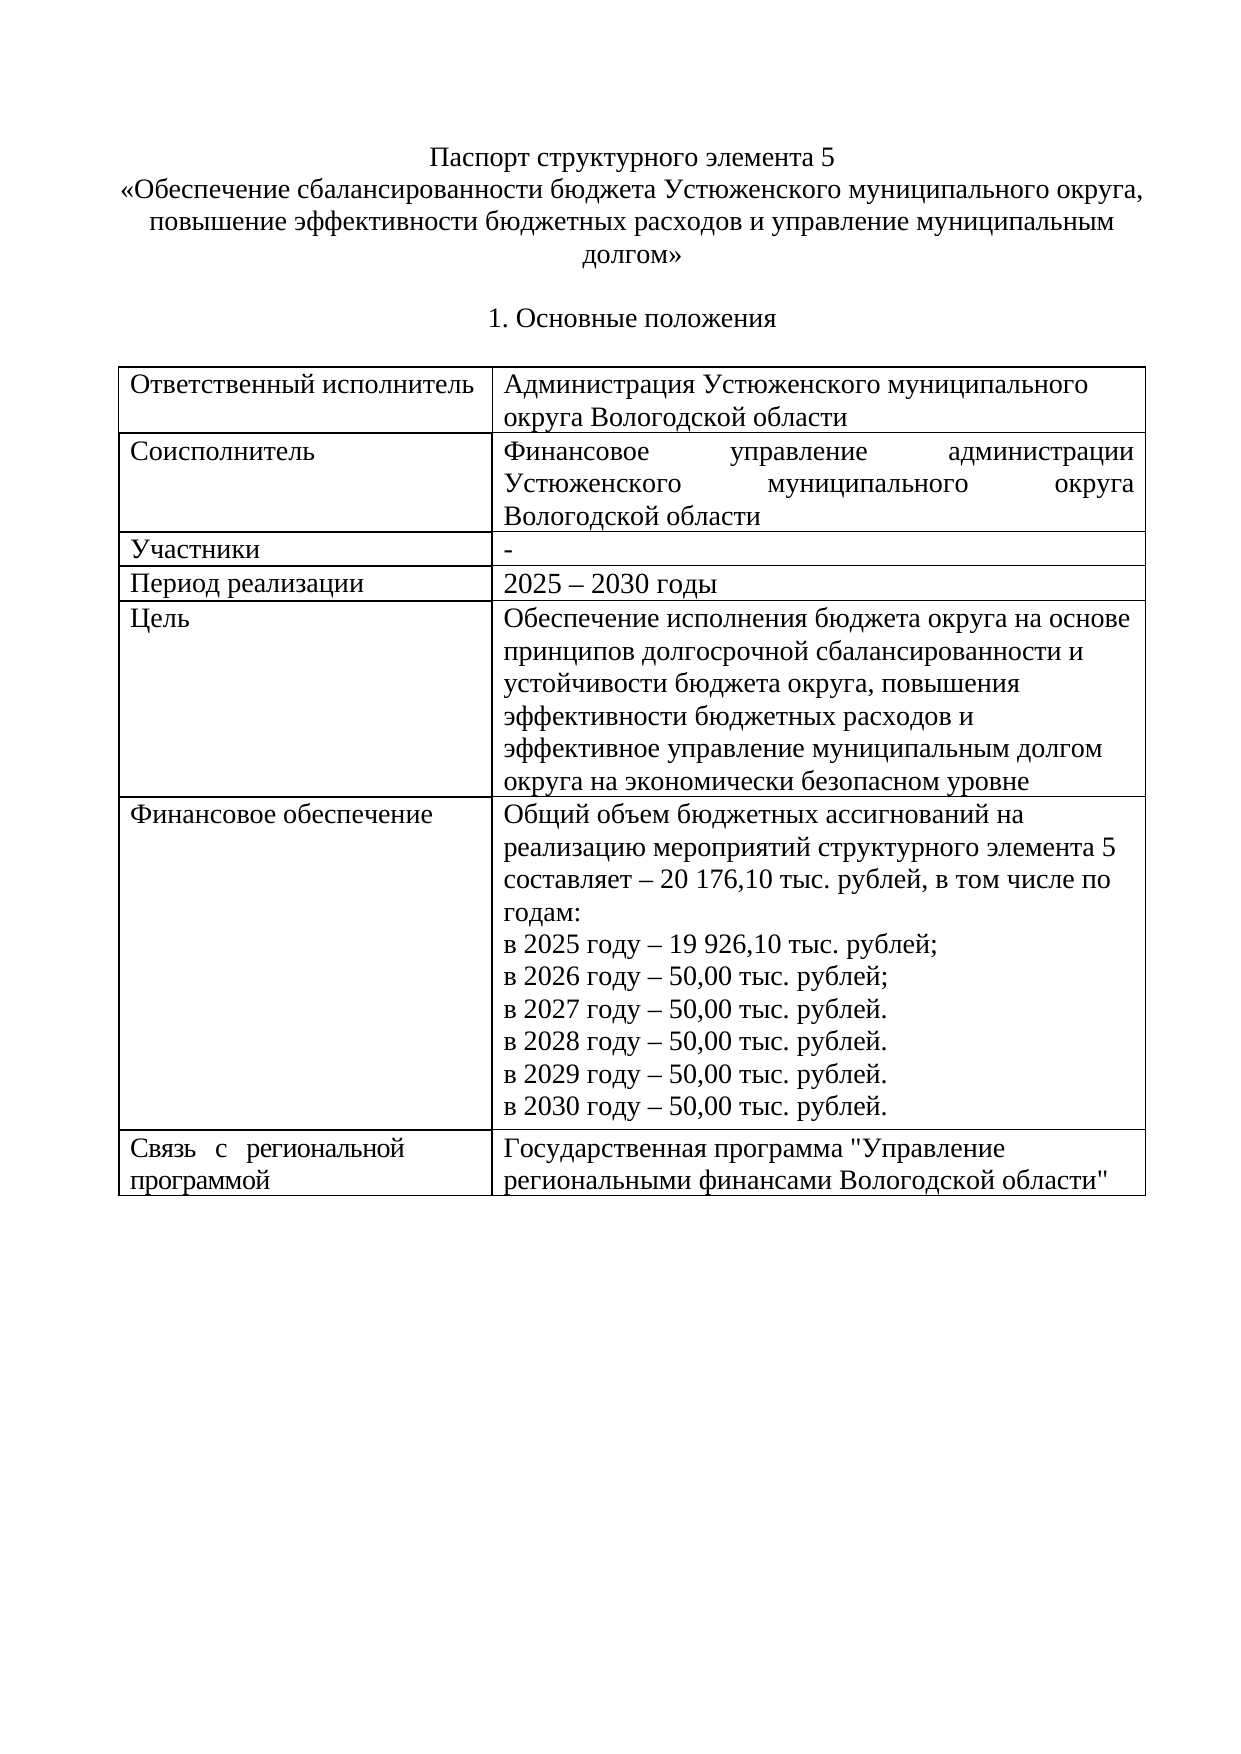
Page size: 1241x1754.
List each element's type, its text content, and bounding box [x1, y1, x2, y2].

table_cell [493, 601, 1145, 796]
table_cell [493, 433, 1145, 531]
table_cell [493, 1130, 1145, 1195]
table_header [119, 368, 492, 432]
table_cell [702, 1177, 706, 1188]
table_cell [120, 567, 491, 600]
text 1. Основные положения [118, 302, 1146, 334]
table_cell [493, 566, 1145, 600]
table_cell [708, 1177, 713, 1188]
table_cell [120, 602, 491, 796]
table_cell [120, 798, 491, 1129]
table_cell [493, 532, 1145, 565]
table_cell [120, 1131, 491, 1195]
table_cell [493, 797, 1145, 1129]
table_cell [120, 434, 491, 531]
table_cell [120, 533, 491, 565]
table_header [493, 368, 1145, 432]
text Паспорт структурного элемента 5 [118, 139, 1146, 172]
text «Обеспечение сбалансированности бюджета Устюженского муниципального округа, повышение эффективности бюджетных расходов и управление муниципальным долгом» [118, 172, 1146, 269]
